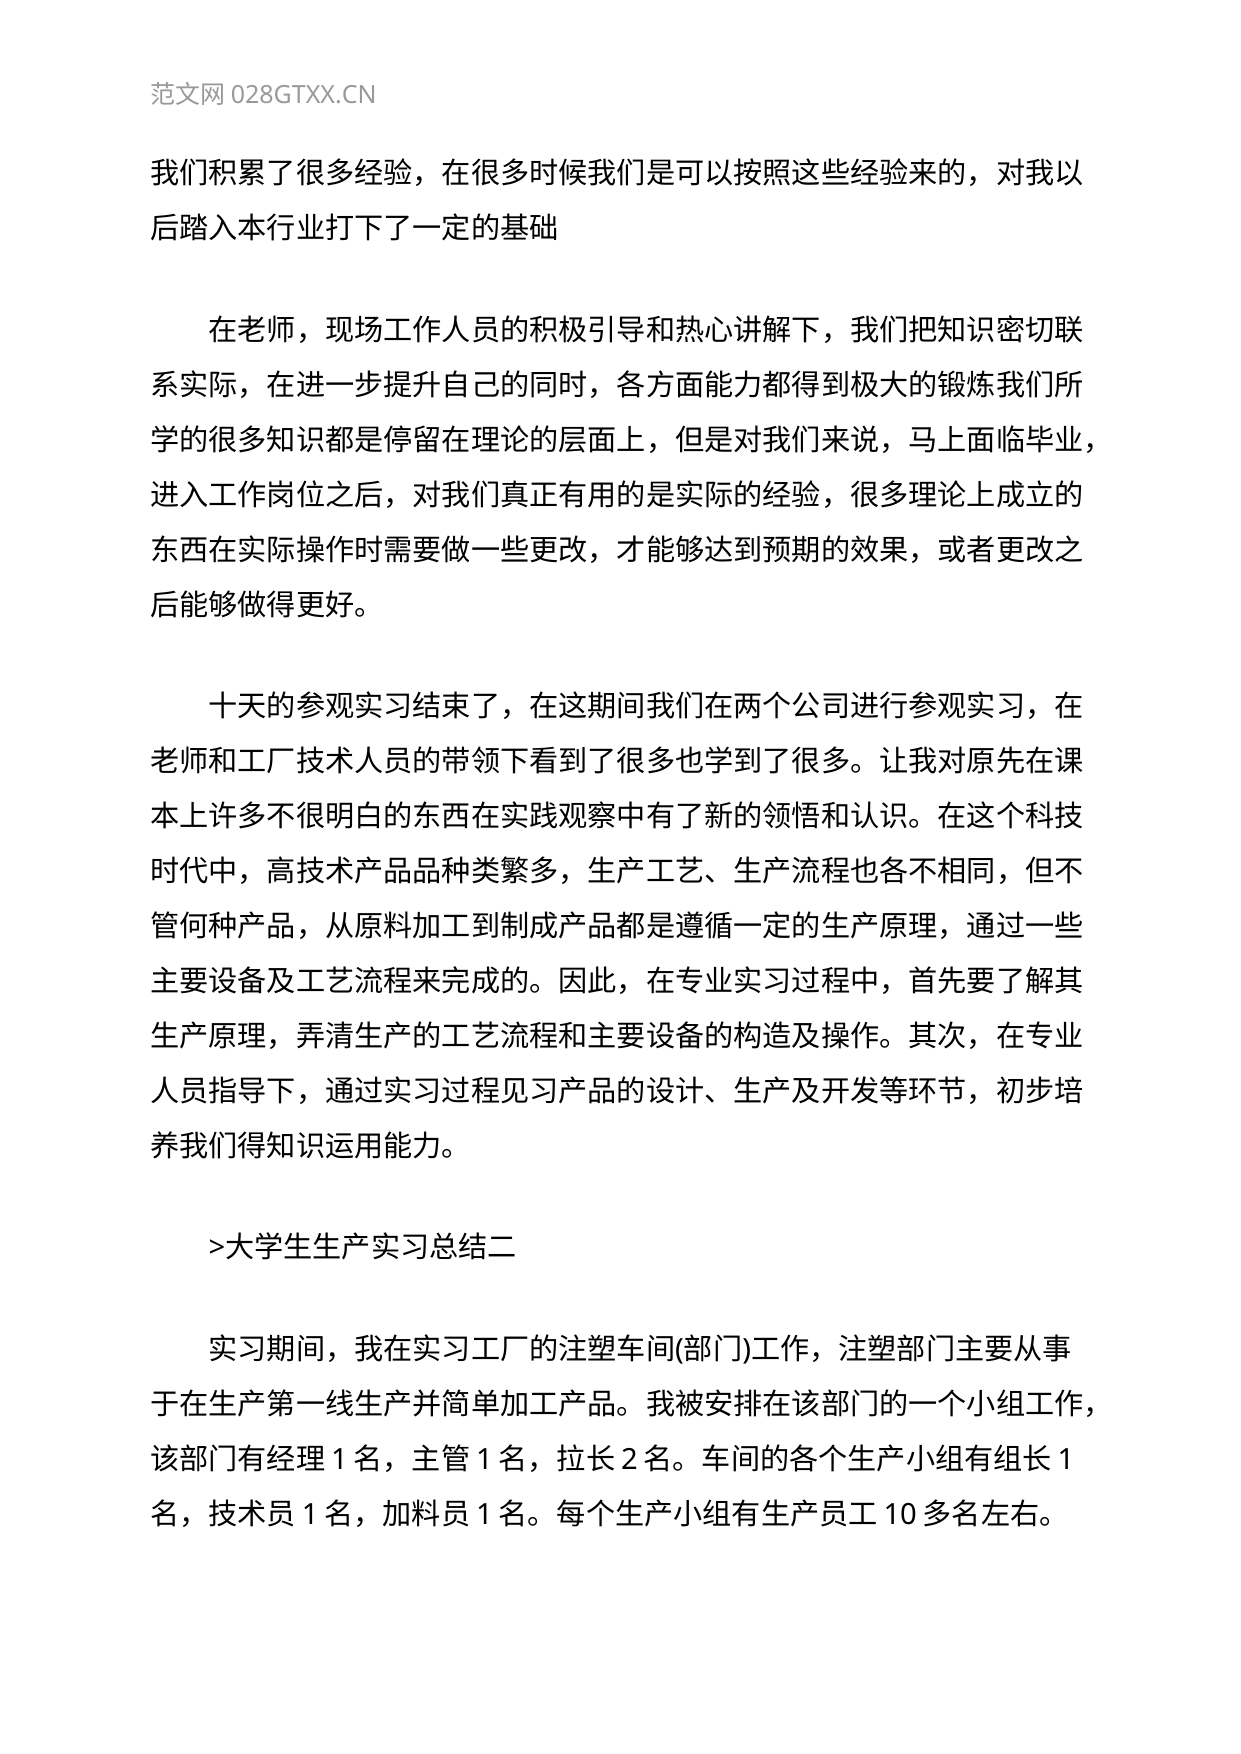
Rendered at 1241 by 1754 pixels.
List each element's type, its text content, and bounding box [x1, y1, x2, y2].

text >大学生生产实习总结二 [150, 1224, 1090, 1266]
text 十天的参观实习结束了，在这期间我们在两个公司进行参观实习，在老师和工厂技术人员的带领下看到了很多也学到了很多。让我对原先在课本上许多不很明白的东西在实践观察中有了新的领悟和认识。在这个科技时代中，高技术产品品种类繁多，生产工艺、生产流程也各不相同，但不管何种产品，从原料加工到制成产品都是遵循一定的生产原理，通过一些主要设备及工艺流程来完成的。因此，在专业实习过程中，首先要了解其生产原理，弄清生产的工艺流程和主要设备的构造及操作。其次，在专业人员指导下，通过实习过程见习产品的设计、生产及开发等环节，初步培养我们得知识运用能力。 [150, 683, 1090, 1164]
text 实习期间，我在实习工厂的注塑车间(部门)工作，注塑部门主要从事于在生产第一线生产并简单加工产品。我被安排在该部门的一个小组工作，该部门有经理1名，主管1名，拉长2名。车间的各个生产小组有组长1名，技术员1名，加料员1名。每个生产小组有生产员工10多名左右。 [150, 1326, 1090, 1533]
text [150, 150, 1090, 247]
text 在老师，现场工作人员的积极引导和热心讲解下，我们把知识密切联系实际，在进一步提升自己的同时，各方面能力都得到极大的锻炼我们所学的很多知识都是停留在理论的层面上，但是对我们来说，马上面临毕业，进入工作岗位之后，对我们真正有用的是实际的经验，很多理论上成立的东西在实际操作时需要做一些更改，才能够达到预期的效果，或者更改之后能够做得更好。 [150, 307, 1090, 623]
